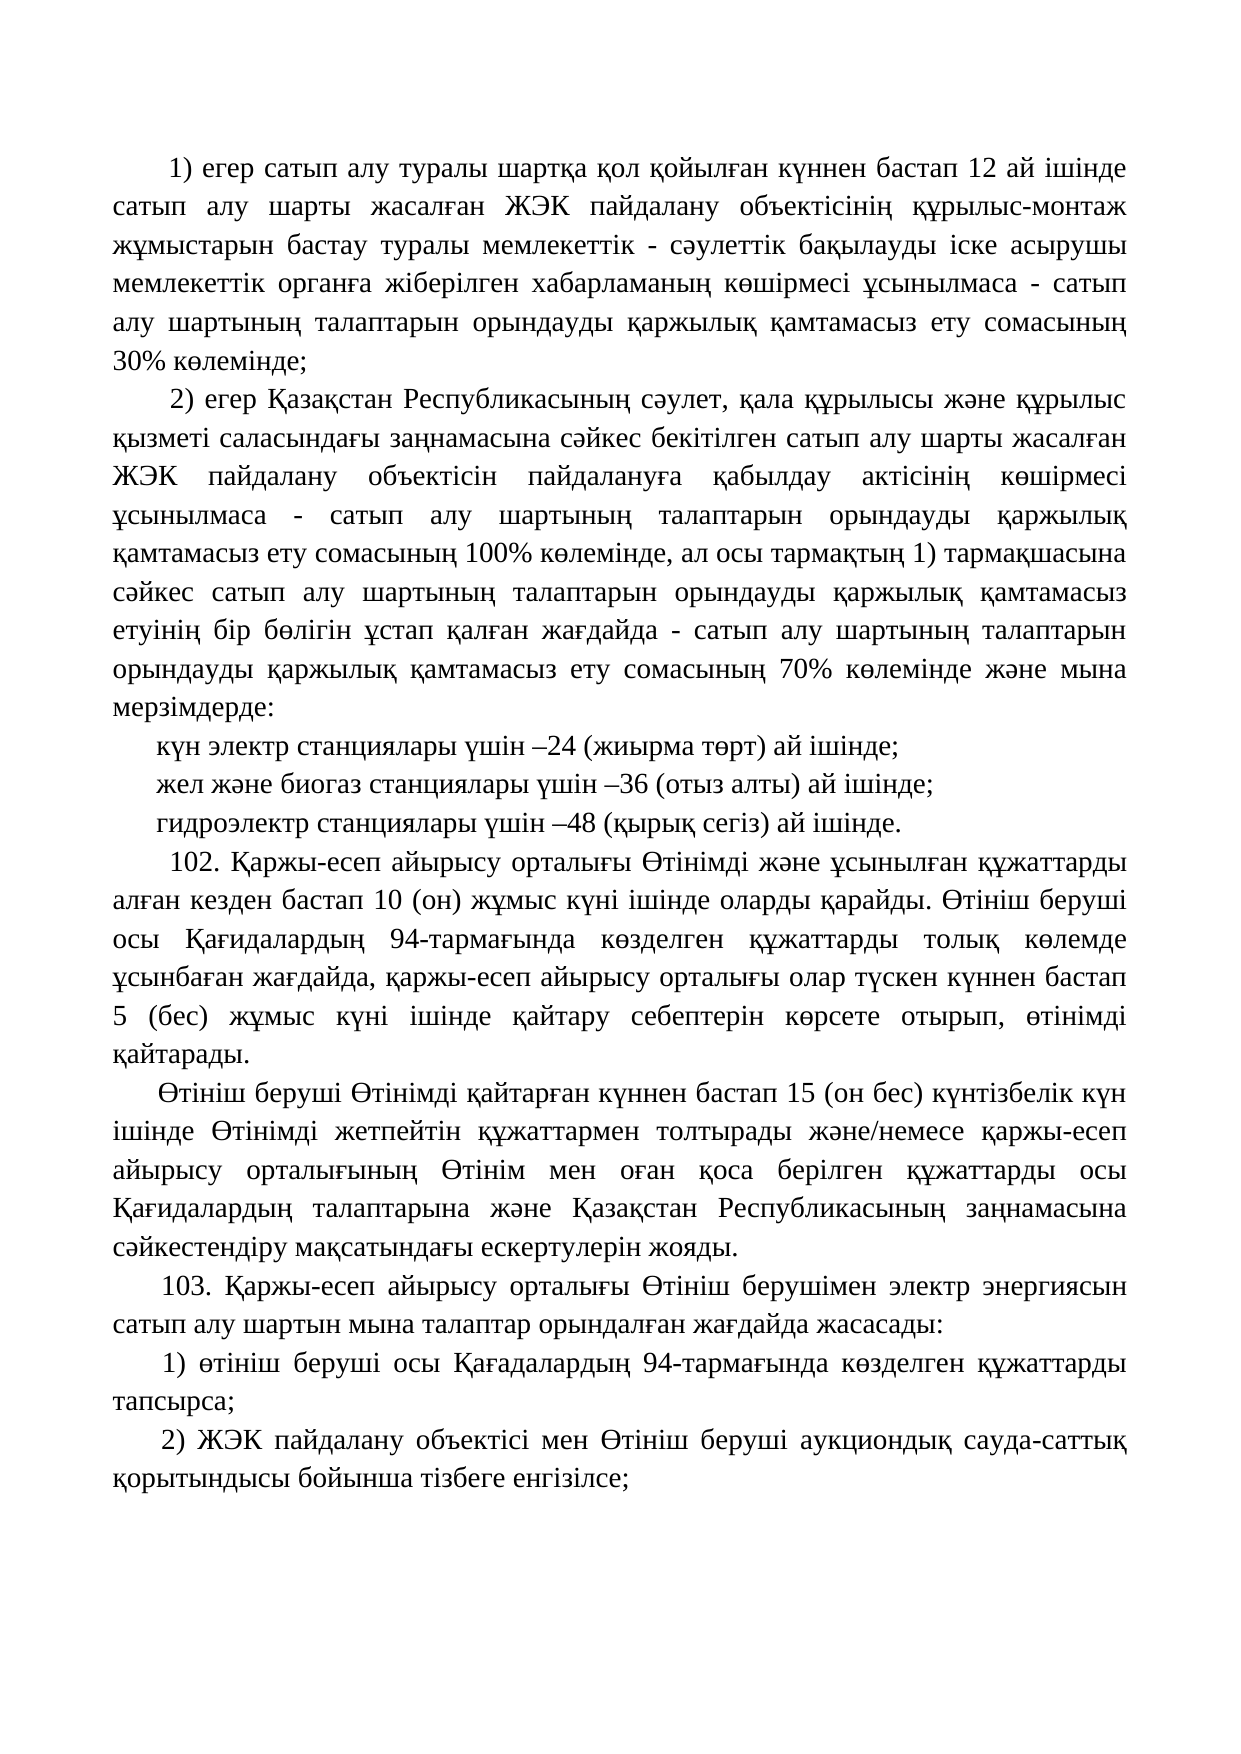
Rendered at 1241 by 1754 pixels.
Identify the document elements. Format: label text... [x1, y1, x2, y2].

text 1) өтініш беруші осы Қағадалардың 94-тармағында көзделген құжаттарды тапсырса; [112, 1345, 1128, 1417]
text 1) егер сатып алу туралы шартқа қол қойылған күннен бастап 12 ай ішінде сатып алу шарты жасалған ЖЭК пайдалану объектісінің құрылыс-монтаж жұмыстарын бастау туралы мемлекеттік - сәулеттік бақылауды іске асырушы мемлекеттік органға жіберілген хабарламаның көшірмесі ұсынылмаса - сатып алу шартының талаптарын орындауды қаржылық қамтамасыз ету сомасының 30% көлемінде; [112, 150, 1128, 376]
text 2) егер Қазақстан Республикасының сәулет, қала құрылысы және құрылыс қызметі саласындағы заңнамасына сәйкес бекітілген сатып алу шарты жасалған ЖЭК пайдалану объектісін пайдалануға қабылдау актісінің көшірмесі ұсынылмаса - сатып алу шартының талаптарын орындауды қаржылық қамтамасыз ету сомасының 100% көлемінде, ал осы тармақтың 1) тармақшасына сәйкес сатып алу шартының талаптарын орындауды қаржылық қамтамасыз етуінің бір бөлігін ұстап қалған жағдайда - сатып алу шартының талаптарын орындауды қаржылық қамтамасыз ету сомасының 70% көлемінде және мына мерзімдерде: [112, 381, 1128, 723]
text Өтініш беруші Өтінімді қайтарған күннен бастап 15 (он бес) күнтізбелік күн ішінде Өтінімді жетпейтін құжаттармен толтырады және/немесе қаржы-есеп айырысу орталығының Өтінім мен оған қоса берілген құжаттарды осы Қағидалардың талаптарына және Қазақстан Республикасының заңнамасына сәйкестендіру мақсатындағы ескертулерін жояды. [112, 1075, 1128, 1263]
text гидроэлектр станциялары үшін –48 (қырық сегіз) ай ішінде. [112, 805, 1128, 839]
text 102. Қаржы-есеп айырысу орталығы Өтінімді және ұсынылған құжаттарды алған кезден бастап 10 (он) жұмыс күні ішінде оларды қарайды. Өтініш беруші осы Қағидалардың 94-тармағында көзделген құжаттарды толық көлемде ұсынбаған жағдайда, қаржы-есеп айырысу орталығы олар түскен күннен бастап 5 (бес) жұмыс күні ішінде қайтару себептерін көрсете отырып, өтінімді қайтарады. [112, 844, 1128, 1070]
text күн электр станциялары үшін –24 (жиырма төрт) ай ішінде; [112, 728, 1128, 762]
text жел және биогаз станциялары үшін –36 (отыз алты) ай ішінде; [112, 767, 1128, 800]
text 103. Қаржы-есеп айырысу орталығы Өтініш берушімен электр энергиясын сатып алу шартын мына талаптар орындалған жағдайда жасасады: [112, 1268, 1128, 1340]
text 2) ЖЭК пайдалану объектісі мен Өтініш беруші аукциондық сауда-саттық қорытындысы бойынша тізбеге енгізілсе; [112, 1422, 1128, 1494]
